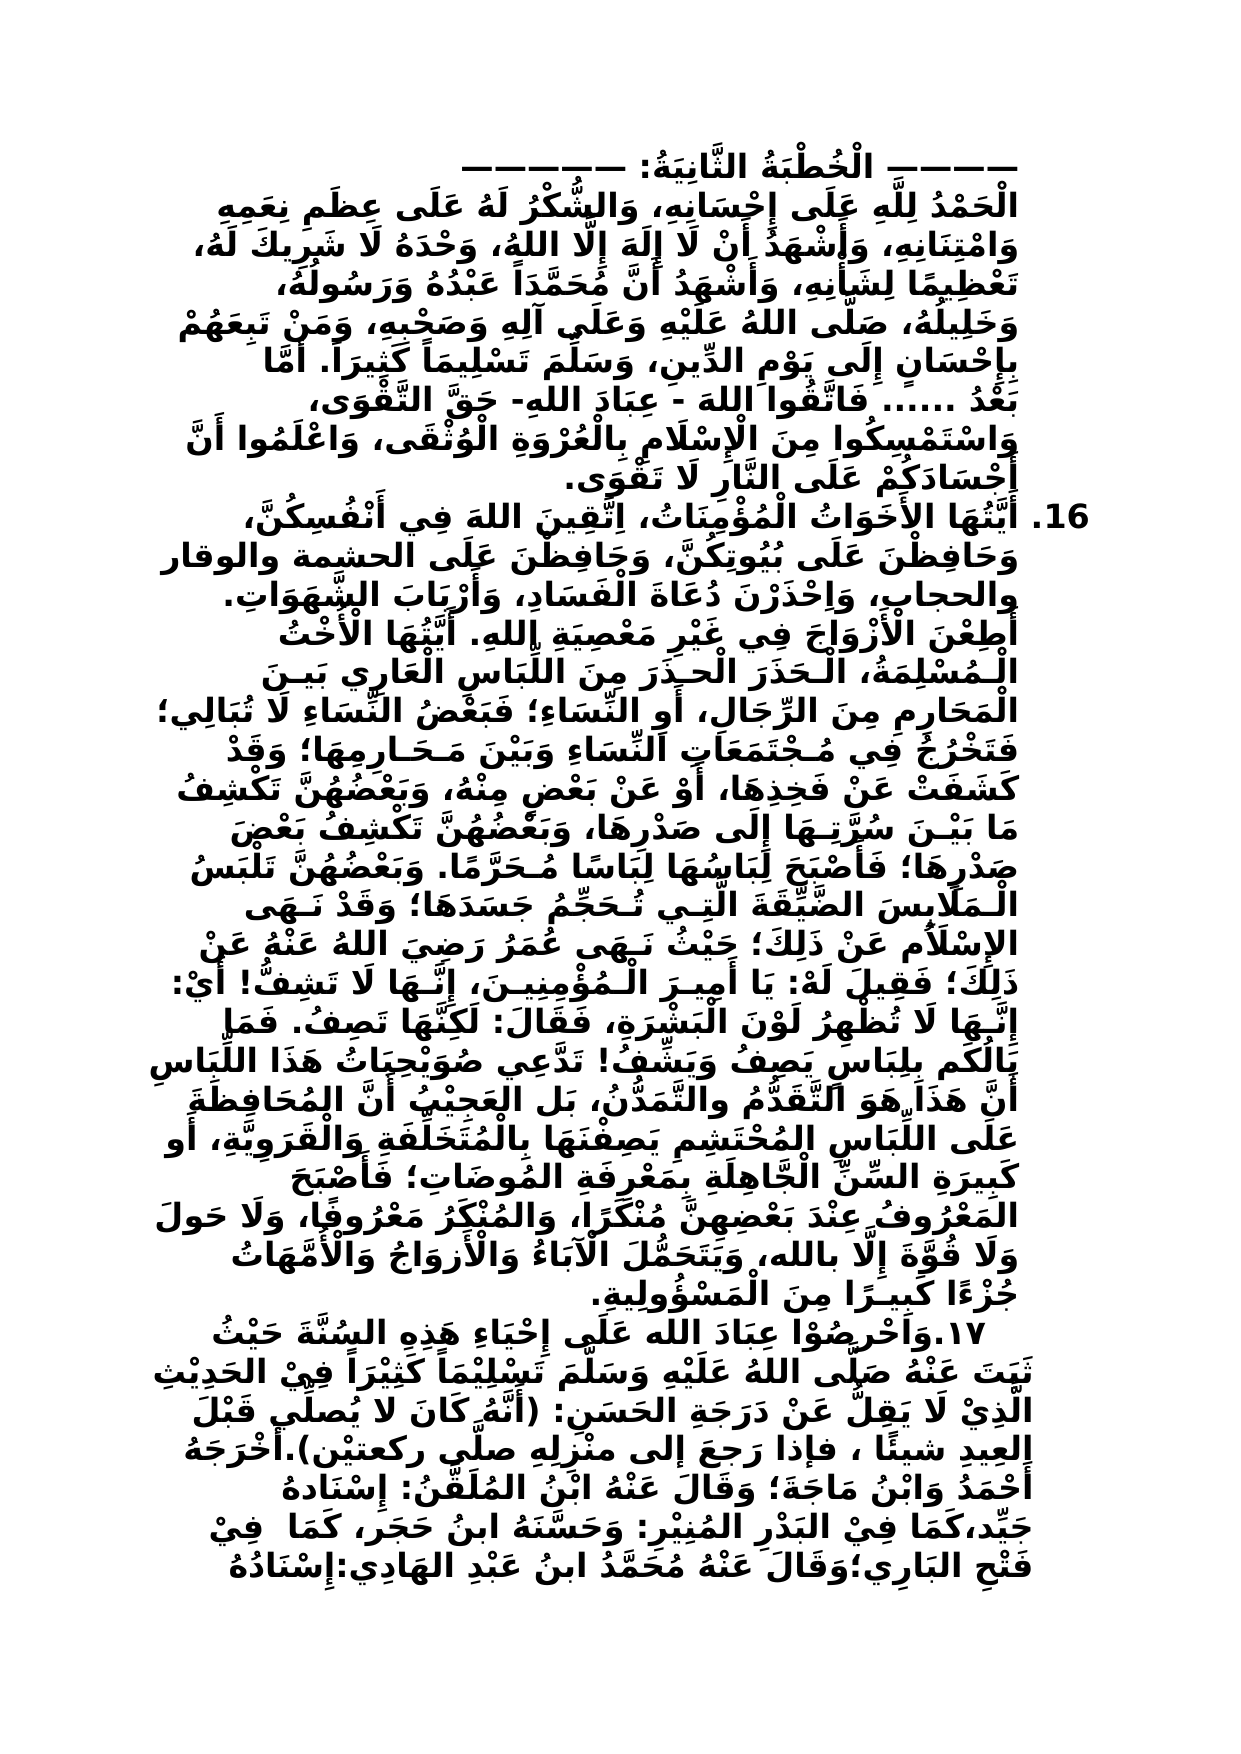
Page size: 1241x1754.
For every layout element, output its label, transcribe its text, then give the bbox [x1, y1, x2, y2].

text ———— الْخُطْبَةُ الثَّانِيَةُ: ————— [148, 148, 1019, 187]
text الْحَمْدُ لِلَّهِ عَلَى إِحْسَانِهِ، وَالشُّكْرُ لَهُ عَلَى عِظَمِ نِعَمِهِ وَامْتِنَانِهِ، وَأَشْهَدُ أَنْ لَا إِلَهَ إِلَّا اللهُ، وَحْدَهُ لَا شَرِيكَ لَهُ، تَعْظِيمًا لِشَأْنِهِ، وَأَشْهَدُ أَنَّ مُحَمَّدَاً عَبْدُهُ وَرَسُولُهُ، وَخَلِيلُهُ، صَلَّى اللهُ عَلَيْهِ وَعَلَى آلِهِ وَصَحْبِهِ، وَمَنْ تَبِعَهُمْ بِإِحْسَانٍ إِلَى يَوْمِ الدِّينِ، وَسَلِّمَ تَسْلِيمَاً كَثِيرَاً. أمَّا بَعْدُ ...... فَاتَّقُوا اللهَ - عِبَادَ اللهِ- حَقَّ التَّقْوَى، وَاسْتَمْسِكُوا مِنَ الْإِسْلَامِ بِالْعُرْوَةِ الْوُثْقَى، وَاعْلَمُوا أَنَّ أَجْسَادَكُمْ عَلَى النَّارِ لَا تَقْوَى. [148, 187, 1019, 497]
list أَيَّتُهَا الأَخَوَاتُ الْمُؤْمِنَاتُ، اِتَّقِينَ اللهَ فِي أَنْفُسِكُنَّ، وَحَافِظْنَ عَلَى بُيُوتِكُنَّ، وَحَافِظْنَ عَلَى الحشمة والوقار والحجاب، وَاِحْذَرْنَ دُعَاةَ الْفَسَادِ، وَأَرْبَابَ الشَّهَوَاتِ. أَطِعْنَ الْأَزْوَاجَ فِي غَيْرِ مَعْصِيَةِ اللهِ. أَيَّتُهَا الْأُخْتُ الْـمُسْلِمَةُ، الْـحَذَرَ الْحـذَرَ مِنَ اللِّبَاسِ الْعَارِي بَيـنَ الْمَحَارِمِ مِنَ الرِّجَالِ، أَوِ النِّسَاءِ؛ فَبَعْضُ النِّسَاءِ لَا تُبَالِي؛ فَتَخْرُجُ فِي مُـجْتَمَعَاتِ النِّسَاءِ وَبَيْنَ مَـحَـارِمِهَا؛ وَقَدْ كَشَفَتْ عَنْ فَخِذِهَا، أَوْ عَنْ بَعْضٍ مِنْهُ، وَبَعْضُهُنَّ تَكْشِفُ مَا بَيْـنَ سُرَّتِـهَا إِلَى صَدْرِهَا، وَبَعْضُهُنَّ تَكْشِفُ بَعْضَ صَدْرِهَا؛ فَأَصْبَحَ لِبَاسُهَا لِبَاسًا مُـحَرَّمًا. وَبَعْضُهُنَّ تَلْبَسُ الْـمَلَابِسَ الضَّيِّقَةَ الَّتِـي تُـحَجِّمُ جَسَدَهَا؛ وَقَدْ نَـهَى الإِسْلَاُم عَنْ ذَلِكَ؛ حَيْثُ نَـهَى عُمَرُ رَضِيَ اللهُ عَنْهُ عَنْ ذَلِكَ؛ فَقِيلَ لَهْ: يَا أَمِيـرَ الْـمُؤْمِنِيـنَ، إِنَّـهَا لَا تَشِفُّ! أَيْ: إِنَّـهَا لَا تُظْهِرُ لَوْنَ الْبَشْرَةِ، فَقَالَ: لَكِنَّهَا تَصِفُ. فَمَا بَالُكَم بِلِبَاسٍ يَصِفُ وَيَشِّفُ! تَدَّعِي صُوَيْحِبَاتُ هَذَا اللِّبَاسِ أَنَّ هَذَا هَوَ التَّقَدُّمُ والتَّمَدُّنُ، بَل العَجِيْبُ أَنَّ المُحَافِظَةَ عَلَى اللِّبَاسِ المُحْتَشِمِ يَصِفْنَهَا بِالْمُتَخَلِّفَةِ وَالْقَرَوِيَّةِ، أَو كَبِيرَةِ السِّنِّ الْجَّاهِلَةِ بِمَعْرِفَةِ المُوضَاتِ؛ فَأَصْبَحَ المَعْرُوفُ عِنْدَ بَعْضِهِنَّ مُنْكَرًا، وَالمُنْكَرُ مَعْرُوفًا، وَلَا حَولَ وَلَا قُوَّةَ إِلَّا بالله، وَيَتَحَمُّلَ الْآبَاءُ وَالْأَزوَاجُ وَالْأُمَّهَاتُ جُزْءًا كَبِيـرًا مِنَ الْمَسْؤُولِيةِ. [148, 497, 1019, 1313]
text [148, 1313, 1033, 1585]
